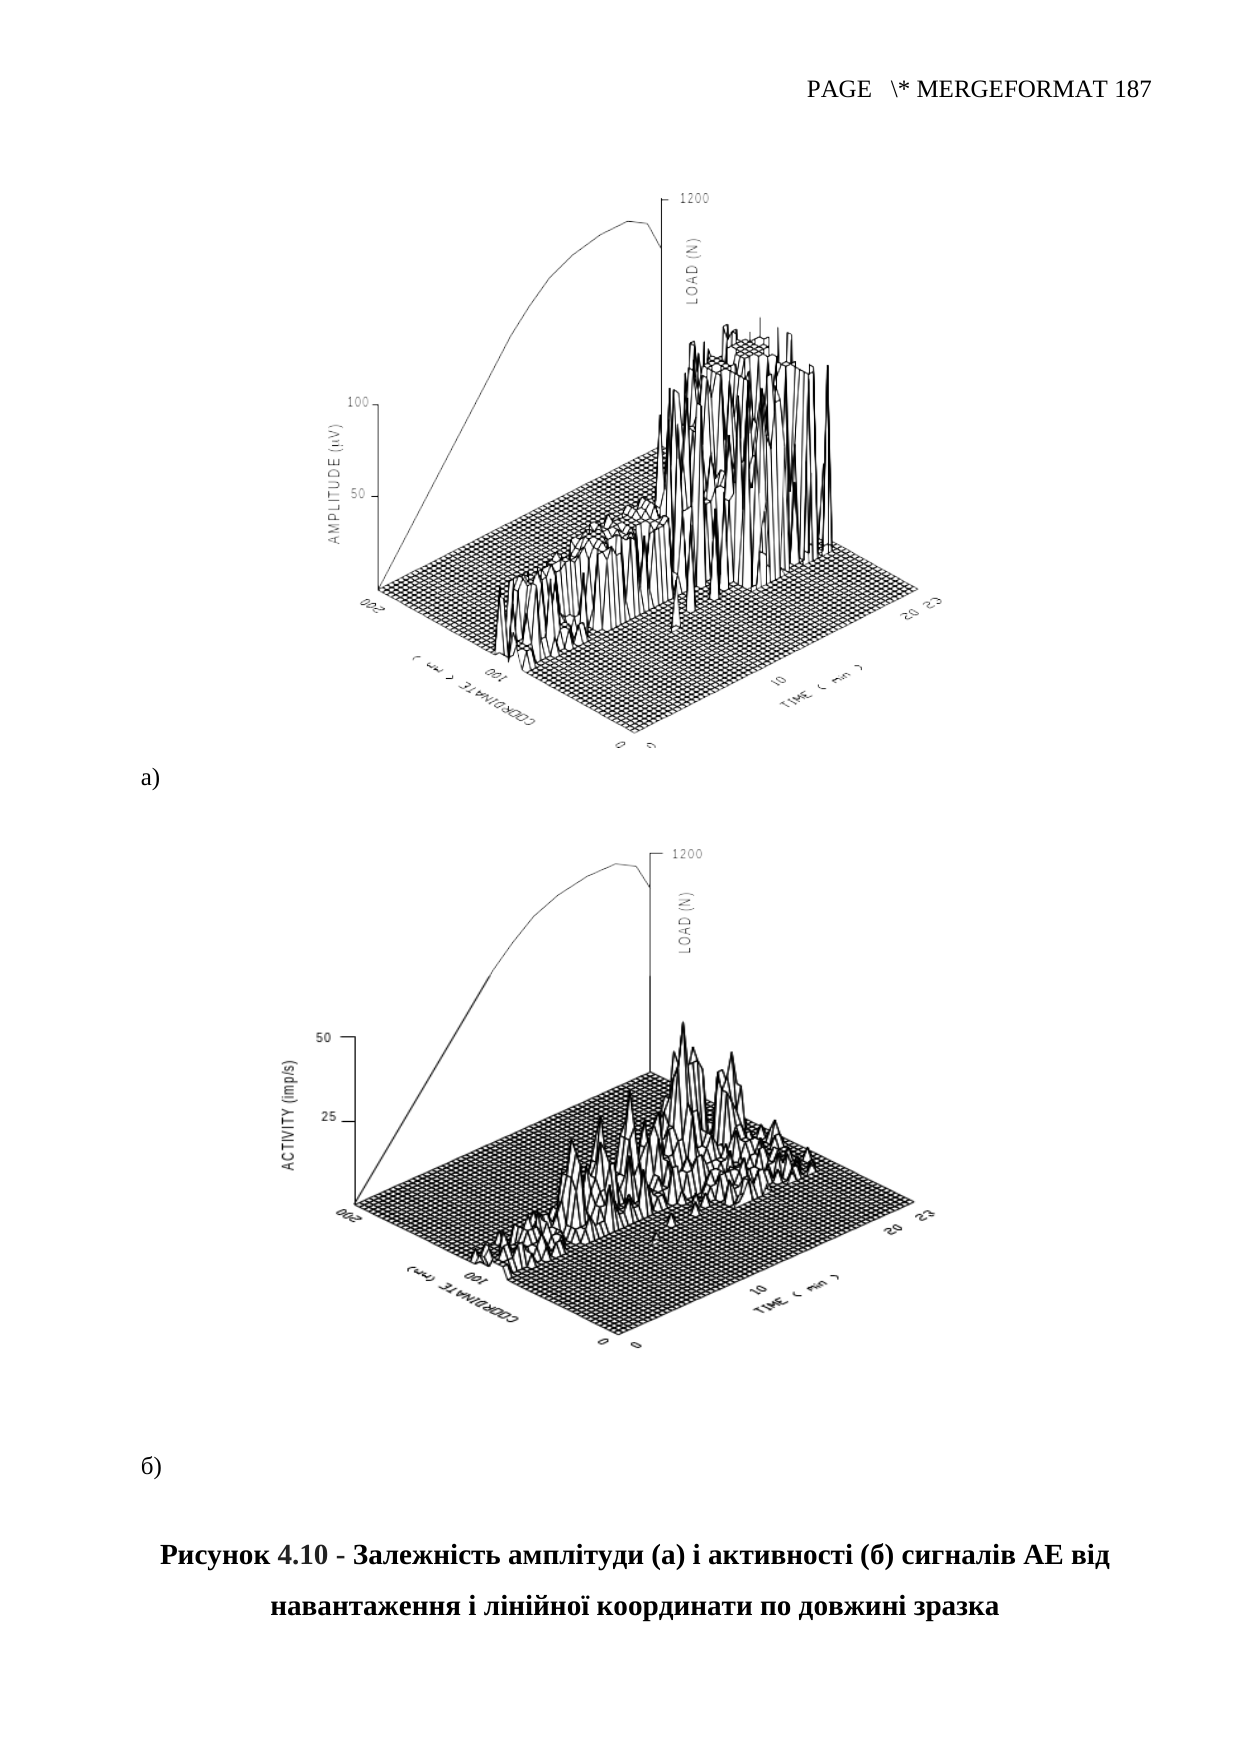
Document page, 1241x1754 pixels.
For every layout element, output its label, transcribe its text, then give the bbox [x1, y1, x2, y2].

text Рисунок 4.10 - Залежність амплітуди (а) і активності (б) сигналів АЕ від навантаження і лінійної координати по довжині зразка [141, 1537, 1129, 1621]
text а) [141, 762, 1129, 791]
text б) [141, 1451, 1129, 1480]
